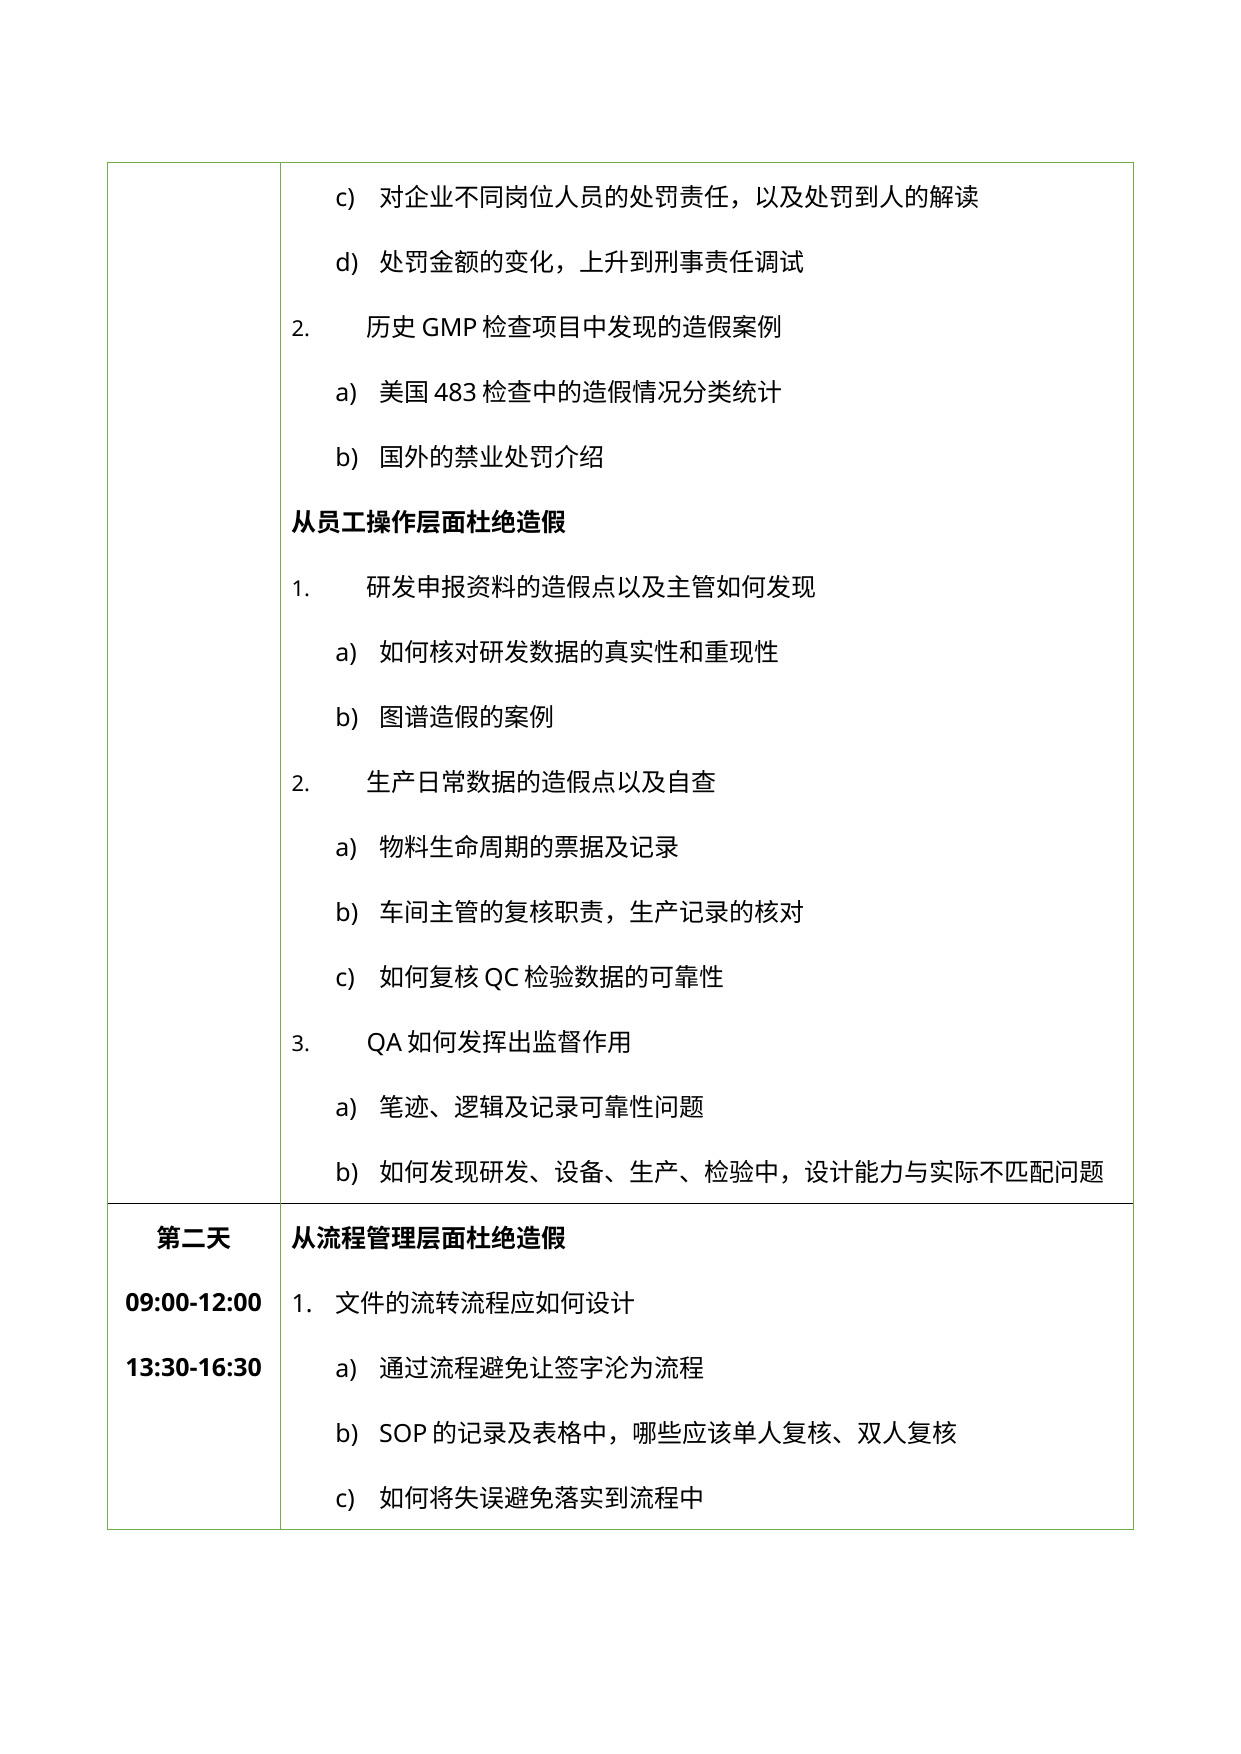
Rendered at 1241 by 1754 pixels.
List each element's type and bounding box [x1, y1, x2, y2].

table_cell [281, 1204, 1133, 1529]
table_header [281, 163, 1133, 1203]
table_cell [108, 1204, 280, 1529]
table_header [108, 163, 280, 1203]
